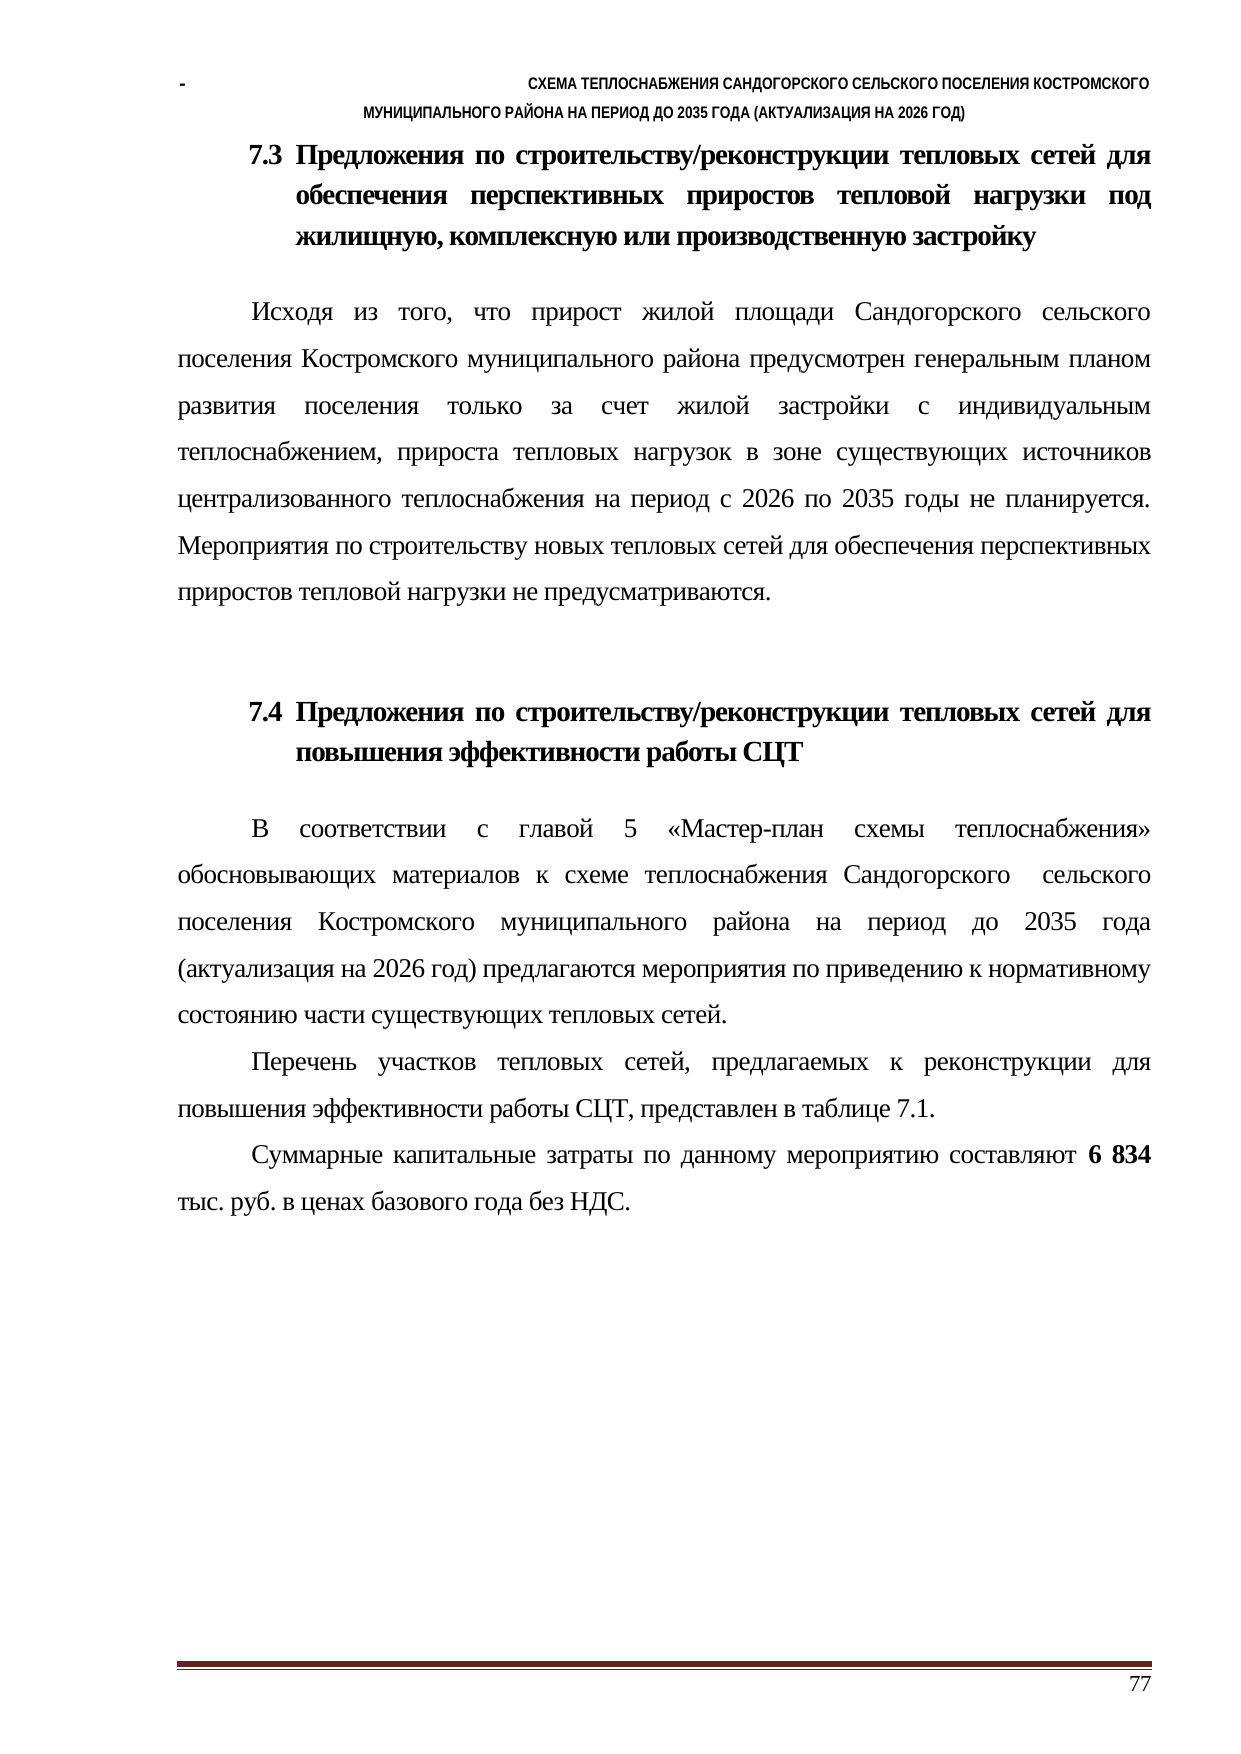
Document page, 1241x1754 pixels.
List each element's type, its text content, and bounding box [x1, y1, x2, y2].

subtitle Предложения по строительству/реконструкции тепловых сетей для повышения эффективности работы СЦТ [248, 694, 1152, 767]
text В соответствии с главой 5 «Мастер-план схемы теплоснабжения» обосновывающих материалов к схеме теплоснабжения Сандогорского сельского поселения Костромского муниципального района на период до 2035 года (актуализация на 2026 год) предлагаются мероприятия по приведению к нормативному состоянию части существующих тепловых сетей. [177, 812, 1152, 1029]
subtitle Предложения по строительству/реконструкции тепловых сетей для обеспечения перспективных приростов тепловой нагрузки под жилищную, комплексную или производственную застройку [248, 137, 1152, 251]
text Перечень участков тепловых сетей, предлагаемых к реконструкции для повышения эффективности работы СЦТ, представлен в таблице 7.1. [177, 1045, 1152, 1123]
text Суммарные капитальные затраты по данному мероприятию составляют 6 834 тыс. руб. в ценах базового года без НДС. [177, 1138, 1152, 1216]
text Исходя из того, что прирост жилой площади Сандогорского сельского поселения Костромского муниципального района предусмотрен генеральным планом развития поселения только за счет жилой застройки с индивидуальным теплоснабжением, прироста тепловых нагрузок в зоне существующих источников централизованного теплоснабжения на период с 2026 по 2035 годы не планируется. Мероприятия по строительству новых тепловых сетей для обеспечения перспективных приростов тепловой нагрузки не предусматриваются. [177, 295, 1152, 607]
